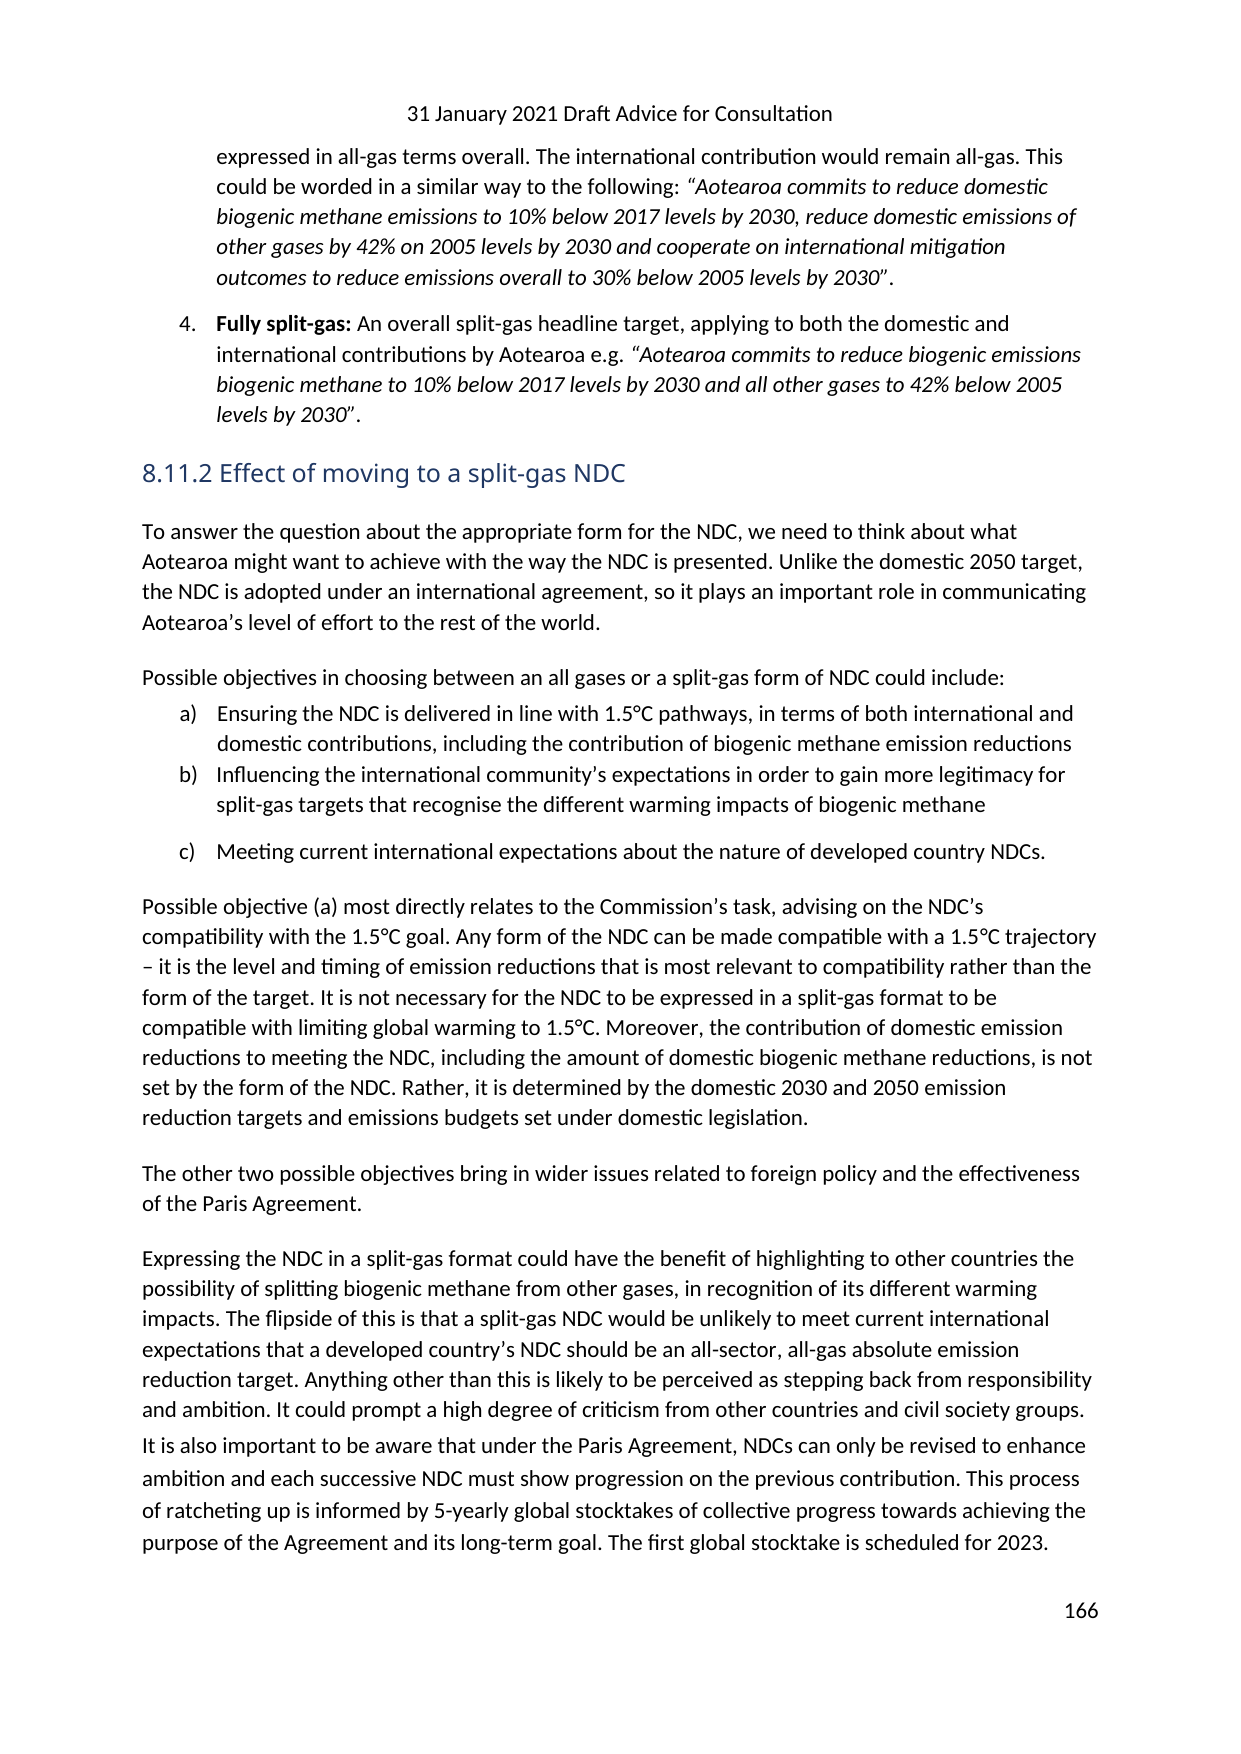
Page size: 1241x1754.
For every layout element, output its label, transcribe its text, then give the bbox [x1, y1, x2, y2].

text It is also important to be aware that under the Paris Agreement, NDCs can only be revised to enhance ambition and each successive NDC must show progression on the previous contribution. This process of ratcheting up is informed by 5-yearly global stocktakes of collective progress towards achieving the purpose of the Agreement and its long-term goal. The first global stocktake is scheduled for 2023. [142, 1432, 1098, 1556]
text Possible objectives in choosing between an all gases or a split-gas form of NDC could include: [142, 663, 1098, 691]
text Expressing the NDC in a split-gas format could have the benefit of highlighting to other countries the possibility of splitting biogenic methane from other gases, in recognition of its different warming impacts. The flipside of this is that a split-gas NDC would be unlikely to meet current international expectations that a developed country’s NDC should be an all-sector, all-gas absolute emission reduction target. Anything other than this is likely to be perceived as stepping back from responsibility and ambition. It could prompt a high degree of criticism from other countries and civil society groups. [142, 1244, 1098, 1423]
text Possible objective (a) most directly relates to the Commission’s task, advising on the NDC’s compatibility with the 1.5°C goal. Any form of the NDC can be made compatible with a 1.5°C trajectory – it is the level and timing of emission reductions that is most relevant to compatibility rather than the form of the target. It is not necessary for the NDC to be expressed in a split-gas format to be compatible with limiting global warming to 1.5°C. Moreover, the contribution of domestic emission reductions to meeting the NDC, including the amount of domestic biogenic methane reductions, is not set by the form of the NDC. Rather, it is determined by the domestic 2030 and 2050 emission reduction targets and emissions budgets set under domestic legislation. [142, 892, 1098, 1132]
list Meeting current international expectations about the nature of developed country NDCs. [179, 837, 1098, 865]
list Ensuring the NDC is delivered in line with 1.5°C pathways, in terms of both international and domestic contributions, including the contribution of biogenic methane emission reductions [179, 699, 1098, 758]
list Influencing the international community’s expectations in order to gain more legitimacy for split-gas targets that recognise the different warming impacts of biogenic methane [179, 760, 1098, 818]
text The other two possible objectives bring in wider issues related to foreign policy and the effectiveness of the Paris Agreement. [142, 1159, 1098, 1217]
subtitle 8.11.2 Effect of moving to a split-gas NDC [142, 455, 1098, 489]
text To answer the question about the appropriate form for the NDC, we need to think about what Aotearoa might want to achieve with the way the NDC is presented. Unlike the domestic 2050 target, the NDC is adopted under an international agreement, so it plays an important role in communicating Aotearoa’s level of effort to the rest of the world. [142, 517, 1098, 636]
list Fully split-gas: An overall split-gas headline target, applying to both the domestic and international contributions by Aotearoa e.g. “Aotearoa commits to reduce biogenic emissions biogenic methane to 10% below 2017 levels by 2030 and all other gases to 42% below 2005 levels by 2030”. [179, 309, 1098, 428]
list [179, 142, 1098, 291]
